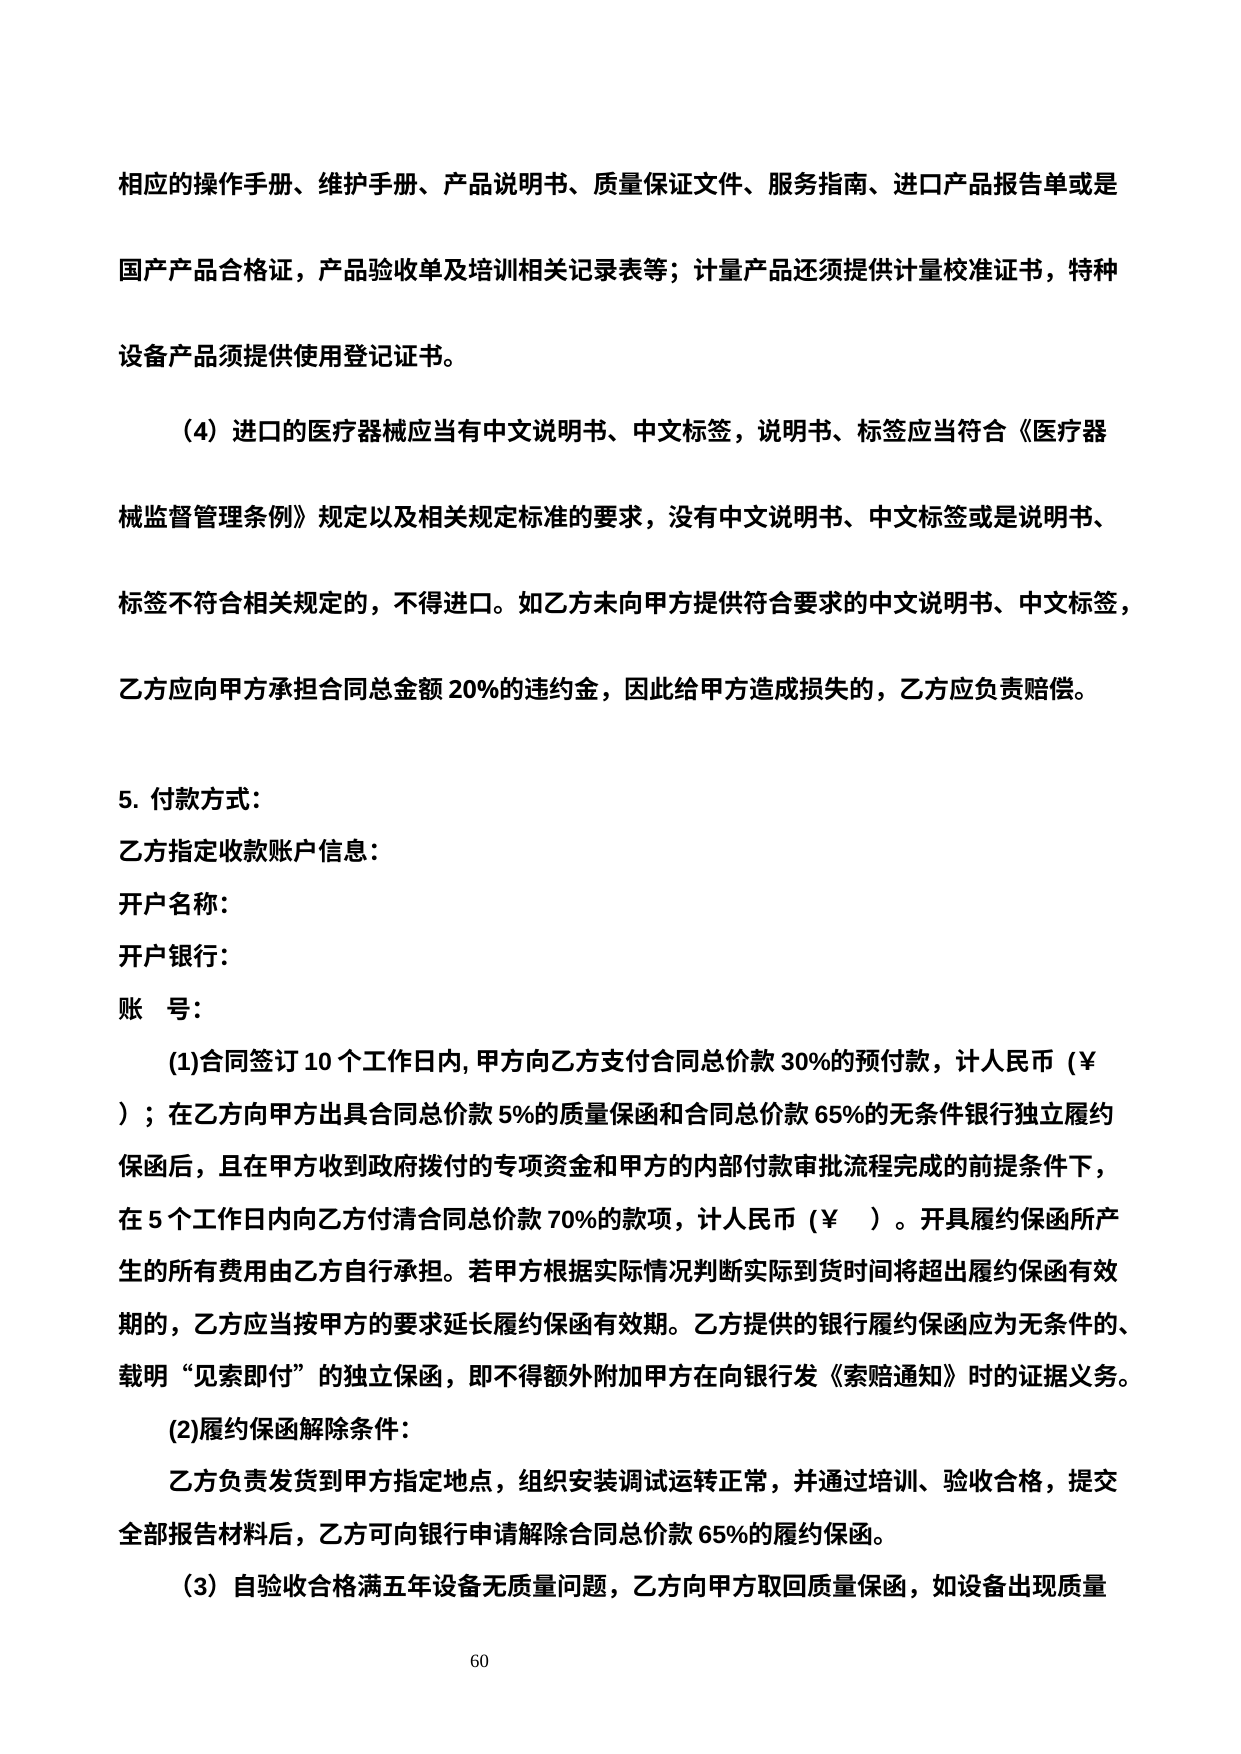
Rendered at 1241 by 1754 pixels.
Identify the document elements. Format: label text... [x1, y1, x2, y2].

list (1)合同签订10个工作日内, 甲方向乙方支付合同总价款30%的预付款，计人民币 (￥ ）；在乙方向甲方出具合同总价款5%的质量保函和合同总价款65%的无条件银行独立履约保函后，且在甲方收到政府拨付的专项资金和甲方的内部付款审批流程完成的前提条件下，在5个工作日内向乙方付清合同总价款70%的款项，计人民币 (￥ ）。开具履约保函所产生的所有费用由乙方自行承担。若甲方根据实际情况判断实际到货时间将超出履约保函有效期的，乙方应当按甲方的要求延长履约保函有效期。乙方提供的银行履约保函应为无条件的、载明“见索即付”的独立保函，即不得额外附加甲方在向银行发《索赔通知》时的证据义务。 [118, 1042, 1122, 1393]
text （4）进口的医疗器械应当有中文说明书、中文标签，说明书、标签应当符合《医疗器械监督管理条例》规定以及相关规定标准的要求，没有中文说明书、中文标签或是说明书、标签不符合相关规定的，不得进口。如乙方未向甲方提供符合要求的中文说明书、中文标签，乙方应向甲方承担合同总金额20%的违约金，因此给甲方造成损失的，乙方应负责赔偿。 [118, 400, 1122, 718]
list 乙方负责发货到甲方指定地点，组织安装调试运转正常，并通过培训、验收合格，提交全部报告材料后，乙方可向银行申请解除合同总价款65%的履约保函。 [118, 1462, 1122, 1550]
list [118, 1567, 1122, 1603]
text 开户名称： [118, 884, 1122, 920]
text 开户银行： [118, 937, 1122, 973]
text 账 号： [118, 989, 1122, 1025]
list 付款方式： [118, 779, 1122, 815]
list (2)履约保函解除条件： [118, 1409, 1122, 1445]
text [118, 153, 1122, 384]
text 乙方指定收款账户信息： [118, 832, 1122, 868]
